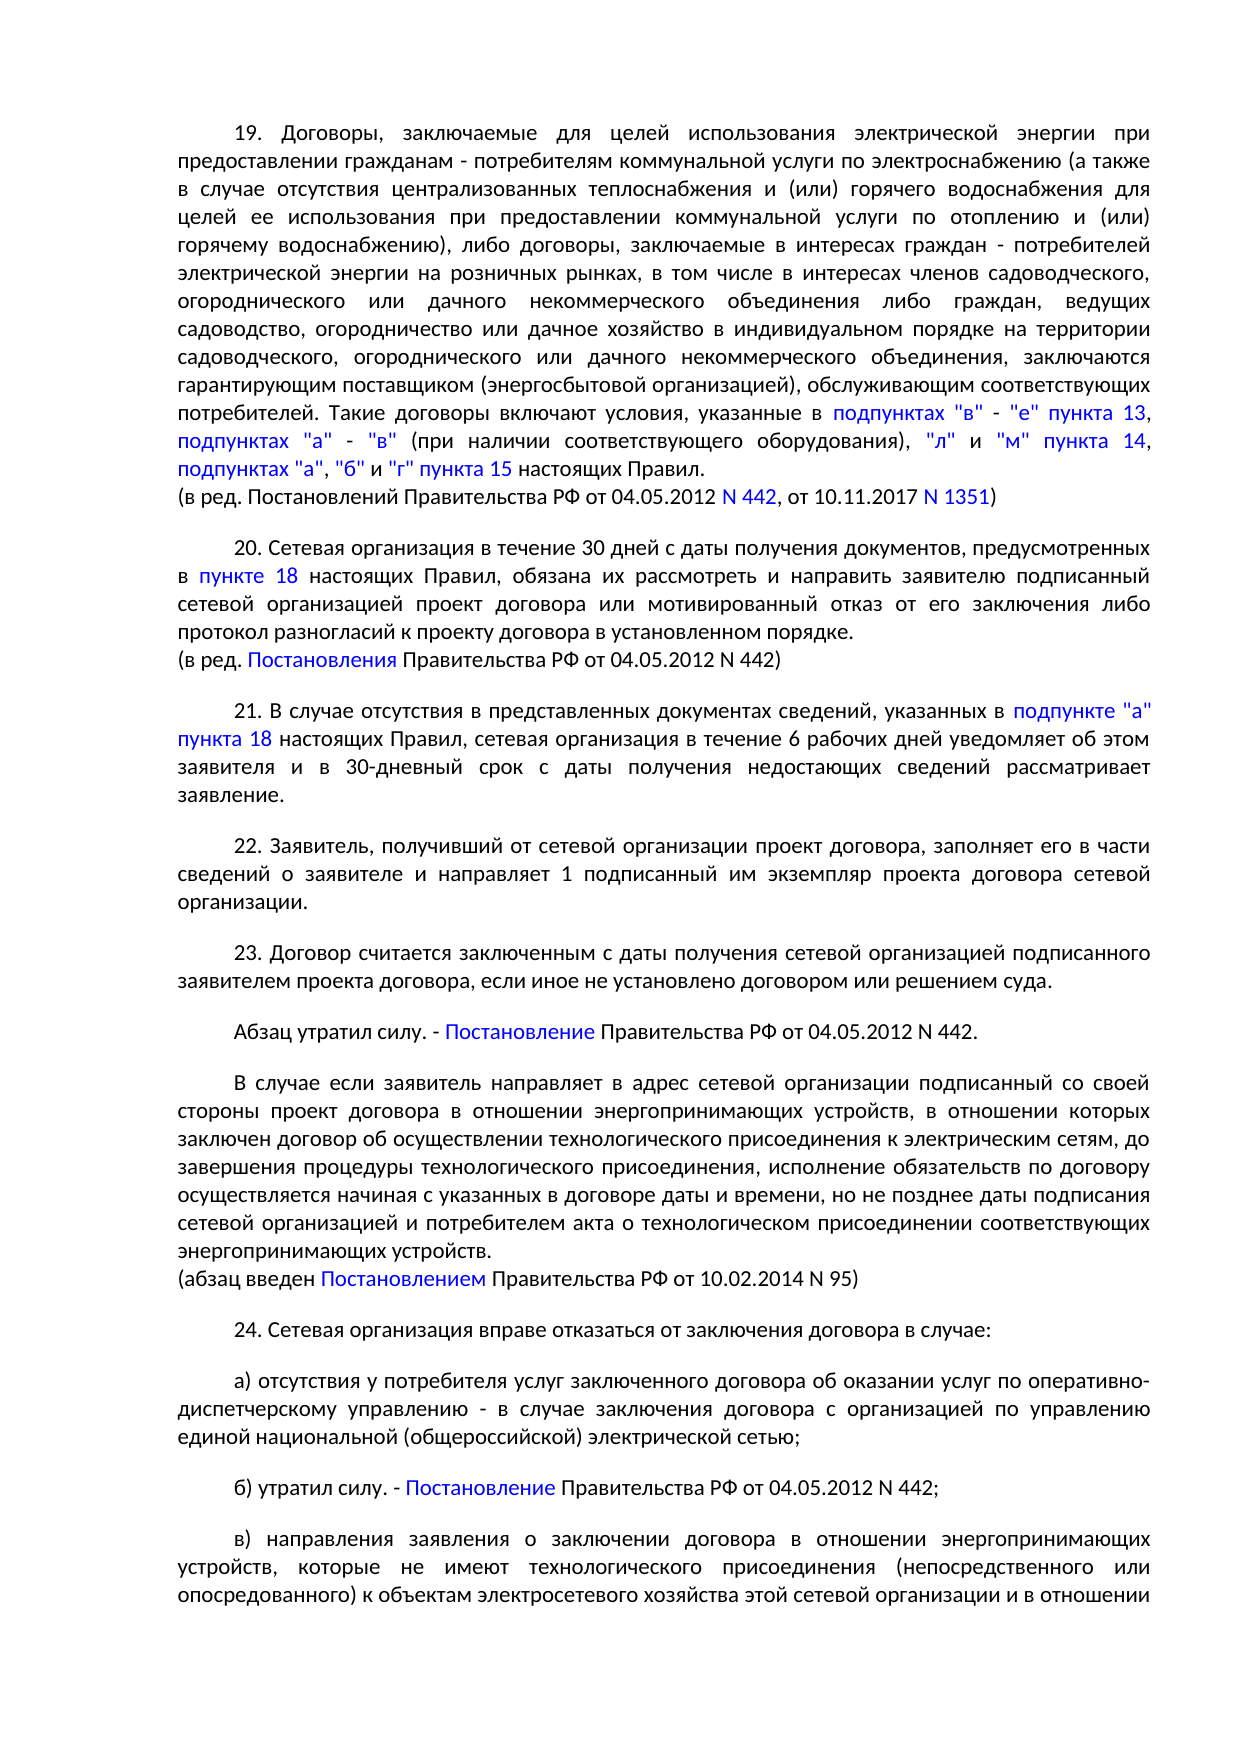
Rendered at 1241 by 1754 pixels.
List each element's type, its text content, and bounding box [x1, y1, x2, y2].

text (абзац введен Постановлением Правительства РФ от 10.02.2014 N 95) [177, 1264, 1152, 1292]
text 19. Договоры, заключаемые для целей использования электрической энергии при предоставлении гражданам - потребителям коммунальной услуги по электроснабжению (а также в случае отсутствия централизованных теплоснабжения и (или) горячего водоснабжения для целей ее использования при предоставлении коммунальной услуги по отоплению и (или) горячему водоснабжению), либо договоры, заключаемые в интересах граждан - потребителей электрической энергии на розничных рынках, в том числе в интересах членов садоводческого, огороднического или дачного некоммерческого объединения либо граждан, ведущих садоводство, огородничество или дачное хозяйство в индивидуальном порядке на территории садоводческого, огороднического или дачного некоммерческого объединения, заключаются гарантирующим поставщиком (энергосбытовой организацией), обслуживающим соответствующих потребителей. Такие договоры включают условия, указанные в подпунктах "в" - "е" пункта 13, подпунктах "а" - "в" (при наличии соответствующего оборудования), "л" и "м" пункта 14, подпунктах "а", "б" и "г" пункта 15 настоящих Правил. [177, 118, 1152, 482]
text б) утратил силу. - Постановление Правительства РФ от 04.05.2012 N 442; [177, 1473, 1152, 1501]
text Абзац утратил силу. - Постановление Правительства РФ от 04.05.2012 N 442. [177, 1017, 1152, 1045]
text 23. Договор считается заключенным с даты получения сетевой организацией подписанного заявителем проекта договора, если иное не установлено договором или решением суда. [177, 938, 1152, 994]
text (в ред. Постановлений Правительства РФ от 04.05.2012 N 442, от 10.11.2017 N 1351) [177, 482, 1152, 510]
text В случае если заявитель направляет в адрес сетевой организации подписанный со своей стороны проект договора в отношении энергопринимающих устройств, в отношении которых заключен договор об осуществлении технологического присоединения к электрическим сетям, до завершения процедуры технологического присоединения, исполнение обязательств по договору осуществляется начиная с указанных в договоре даты и времени, но не позднее даты подписания сетевой организацией и потребителем акта о технологическом присоединении соответствующих энергопринимающих устройств. [177, 1068, 1152, 1264]
text а) отсутствия у потребителя услуг заключенного договора об оказании услуг по оперативно-диспетчерскому управлению - в случае заключения договора с организацией по управлению единой национальной (общероссийской) электрической сетью; [177, 1366, 1152, 1450]
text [177, 1524, 1152, 1608]
text 22. Заявитель, получивший от сетевой организации проект договора, заполняет его в части сведений о заявителе и направляет 1 подписанный им экземпляр проекта договора сетевой организации. [177, 831, 1152, 915]
text 21. В случае отсутствия в представленных документах сведений, указанных в подпункте "а" пункта 18 настоящих Правил, сетевая организация в течение 6 рабочих дней уведомляет об этом заявителя и в 30-дневный срок с даты получения недостающих сведений рассматривает заявление. [177, 696, 1152, 808]
text (в ред. Постановления Правительства РФ от 04.05.2012 N 442) [177, 645, 1152, 673]
text 24. Сетевая организация вправе отказаться от заключения договора в случае: [177, 1315, 1152, 1343]
text 20. Сетевая организация в течение 30 дней с даты получения документов, предусмотренных в пункте 18 настоящих Правил, обязана их рассмотреть и направить заявителю подписанный сетевой организацией проект договора или мотивированный отказ от его заключения либо протокол разногласий к проекту договора в установленном порядке. [177, 533, 1152, 645]
